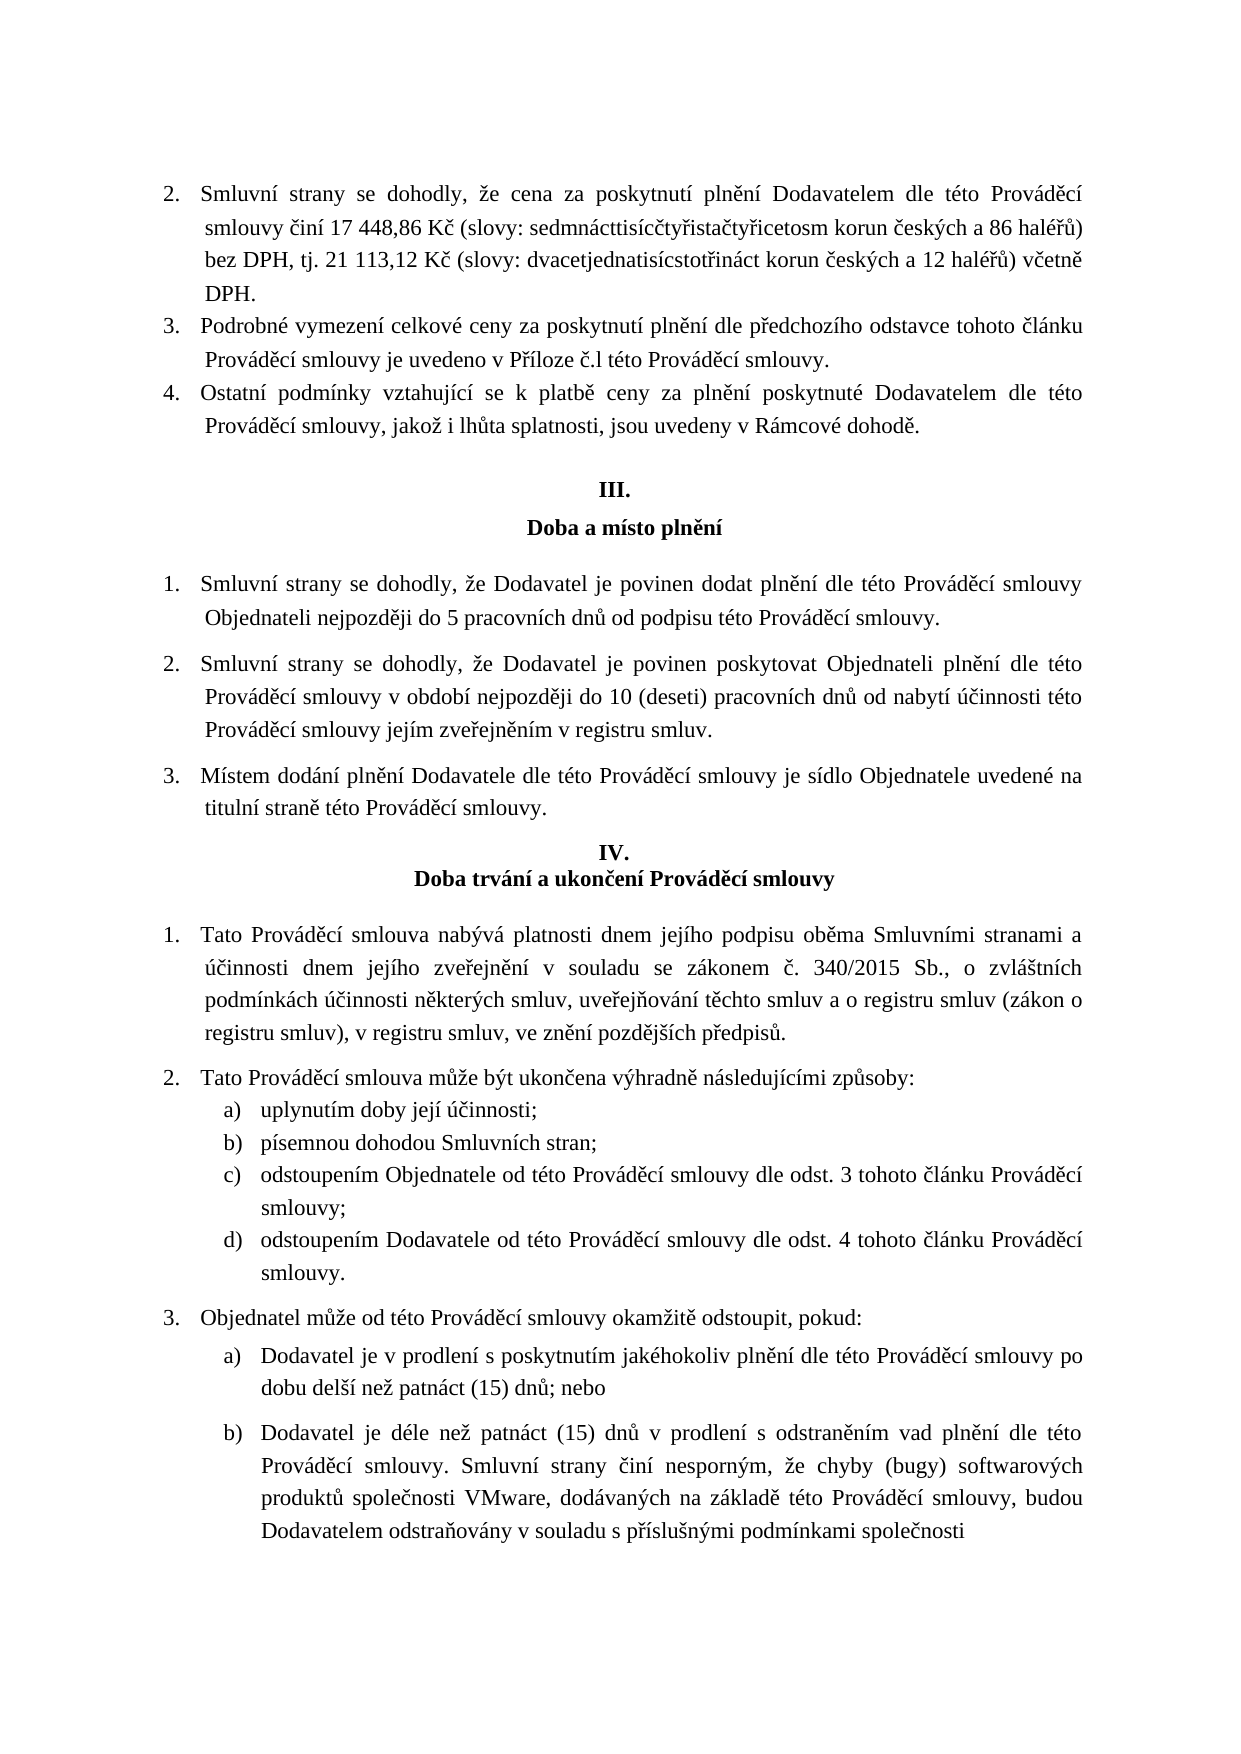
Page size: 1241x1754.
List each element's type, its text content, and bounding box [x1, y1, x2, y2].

list odstoupením Dodavatele od této Prováděcí smlouvy dle odst. 4 tohoto článku Prováděcí smlouvy. [223, 1222, 1084, 1287]
subtitle IV. [598, 840, 1084, 866]
list uplynutím doby její účinnosti; [223, 1092, 1084, 1124]
list odstoupením Objednatele od této Prováděcí smlouvy dle odst. 3 tohoto článku Prováděcí smlouvy; [223, 1157, 1084, 1222]
list Tato Prováděcí smlouva může být ukončena výhradně následujícími způsoby: [163, 1059, 1084, 1092]
list Dodavatel je v prodlení s poskytnutím jakéhokoliv plnění dle této Prováděcí smlouvy po dobu delší než patnáct (15) dnů; nebo [223, 1337, 1084, 1402]
list Smluvní strany se dohodly, že cena za poskytnutí plnění Dodavatelem dle této Prováděcí smlouvy činí 17 448,86 Kč (slovy: sedmnácttisícčtyřistačtyřicetosm korun českých a 86 haléřů) bez DPH, tj. 21 113,12 Kč (slovy: dvacetjednatisícstotřináct korun českých a 12 haléřů) včetně DPH. [163, 176, 1084, 308]
list Smluvní strany se dohodly, že Dodavatel je povinen poskytovat Objednateli plnění dle této Prováděcí smlouvy v období nejpozději do 10 (deseti) pracovních dnů od nabytí účinnosti této Prováděcí smlouvy jejím zveřejněním v registru smluv. [163, 645, 1084, 744]
list Podrobné vymezení celkové ceny za poskytnutí plnění dle předchozího odstavce tohoto článku Prováděcí smlouvy je uvedeno v Příloze č.l této Prováděcí smlouvy. [163, 308, 1084, 374]
list Tato Prováděcí smlouva nabývá platnosti dnem jejího podpisu oběma Smluvními stranami a účinnosti dnem jejího zveřejnění v souladu se zákonem č. 340/2015 Sb., o zvláštních podmínkách účinnosti některých smluv, uveřejňování těchto smluv a o registru smluv (zákon o registru smluv), v registru smluv, ve znění pozdějších předpisů. [163, 917, 1084, 1047]
subtitle Doba trvání a ukončení Prováděcí smlouvy [165, 866, 1084, 891]
list Ostatní podmínky vztahující se k platbě ceny za plnění poskytnuté Dodavatelem dle této Prováděcí smlouvy, jakož i lhůta splatnosti, jsou uvedeny v Rámcové dohodě. [163, 374, 1084, 440]
subtitle Doba a místo plnění [165, 515, 1084, 540]
list Objednatel může od této Prováděcí smlouvy okamžitě odstoupit, pokud: [163, 1305, 1084, 1330]
list písemnou dohodou Smluvních stran; [223, 1124, 1084, 1157]
list Místem dodání plnění Dodavatele dle této Prováděcí smlouvy je sídlo Objednatele uvedené na titulní straně této Prováděcí smlouvy. [163, 757, 1084, 822]
list Smluvní strany se dohodly, že Dodavatel je povinen dodat plnění dle této Prováděcí smlouvy Objednateli nejpozději do 5 pracovních dnů od podpisu této Prováděcí smlouvy. [163, 565, 1084, 632]
list Dodavatel je déle než patnáct (15) dnů v prodlení s odstraněním vad plnění dle této Prováděcí smlouvy. Smluvní strany činí nesporným, že chyby (bugy) softwarových produktů společnosti VMware, dodávaných na základě této Prováděcí smlouvy, budou Dodavatelem odstraňovány v souladu s příslušnými podmínkami společnosti [223, 1414, 1084, 1544]
text III. [598, 477, 1084, 502]
